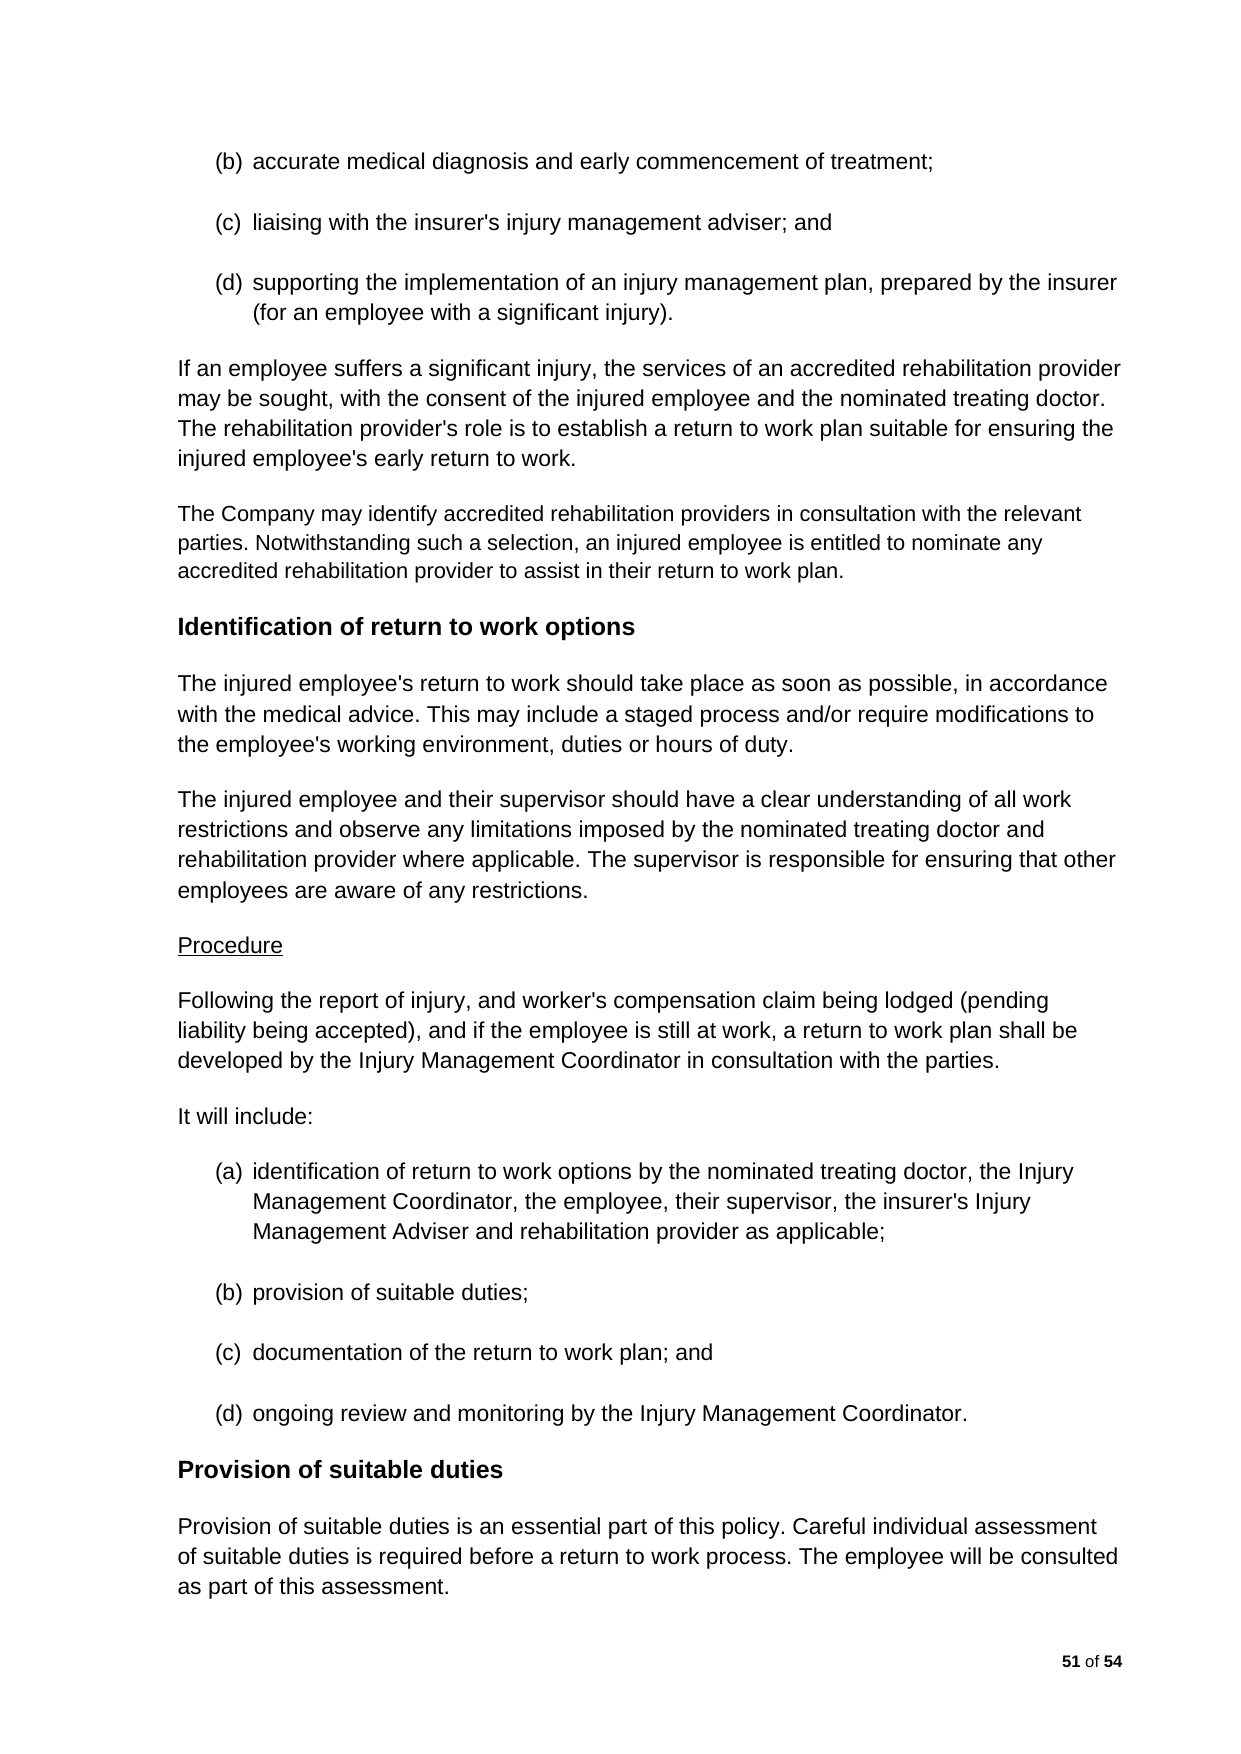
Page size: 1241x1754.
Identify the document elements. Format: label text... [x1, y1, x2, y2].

text Procedure [177, 932, 1122, 958]
list accurate medical diagnosis and early commencement of treatment; [215, 148, 1122, 175]
list supporting the implementation of an injury management plan, prepared by the insurer (for an employee with a significant injury). [215, 269, 1122, 326]
text The Company may identify accredited rehabilitation providers in consultation with the relevant parties. Notwithstanding such a selection, an injured employee is entitled to nominate any accredited rehabilitation provider to assist in their return to work plan. [177, 500, 1122, 583]
list provision of suitable duties; [215, 1279, 1122, 1305]
subtitle Provision of suitable duties [177, 1455, 1122, 1483]
text Following the report of injury, and worker's compensation claim being lodged (pending liability being accepted), and if the employee is still at work, a return to work plan shall be developed by the Injury Management Coordinator in consultation with the parties. [177, 987, 1122, 1074]
list liaising with the insurer's injury management adviser; and [215, 209, 1122, 235]
text If an employee suffers a significant injury, the services of an accredited rehabilitation provider may be sought, with the consent of the injured employee and the nominated treating doctor. The rehabilitation provider's role is to establish a return to work plan suitable for ensuring the injured employee's early return to work. [177, 354, 1122, 472]
list identification of return to work options by the nominated treating doctor, the Injury Management Coordinator, the employee, their supervisor, the insurer's Injury Management Adviser and rehabilitation provider as applicable; [215, 1158, 1122, 1244]
subtitle Identification of return to work options [177, 612, 1122, 641]
text It will include: [177, 1103, 1122, 1129]
list documentation of the return to work plan; and [215, 1339, 1122, 1365]
list ongoing review and monitoring by the Injury Management Coordinator. [215, 1399, 1122, 1426]
text Provision of suitable duties is an essential part of this policy. Careful individual assessment of suitable duties is required before a return to work process. The employee will be consulted as part of this assessment. [177, 1513, 1122, 1599]
text The injured employee's return to work should take place as soon as possible, in accordance with the medical advice. This may include a staged process and/or require modifications to the employee's working environment, duties or hours of duty. [177, 670, 1122, 757]
text The injured employee and their supervisor should have a clear understanding of all work restrictions and observe any limitations imposed by the nominated treating doctor and rehabilitation provider where applicable. The supervisor is responsible for ensuring that other employees are aware of any restrictions. [177, 786, 1122, 903]
